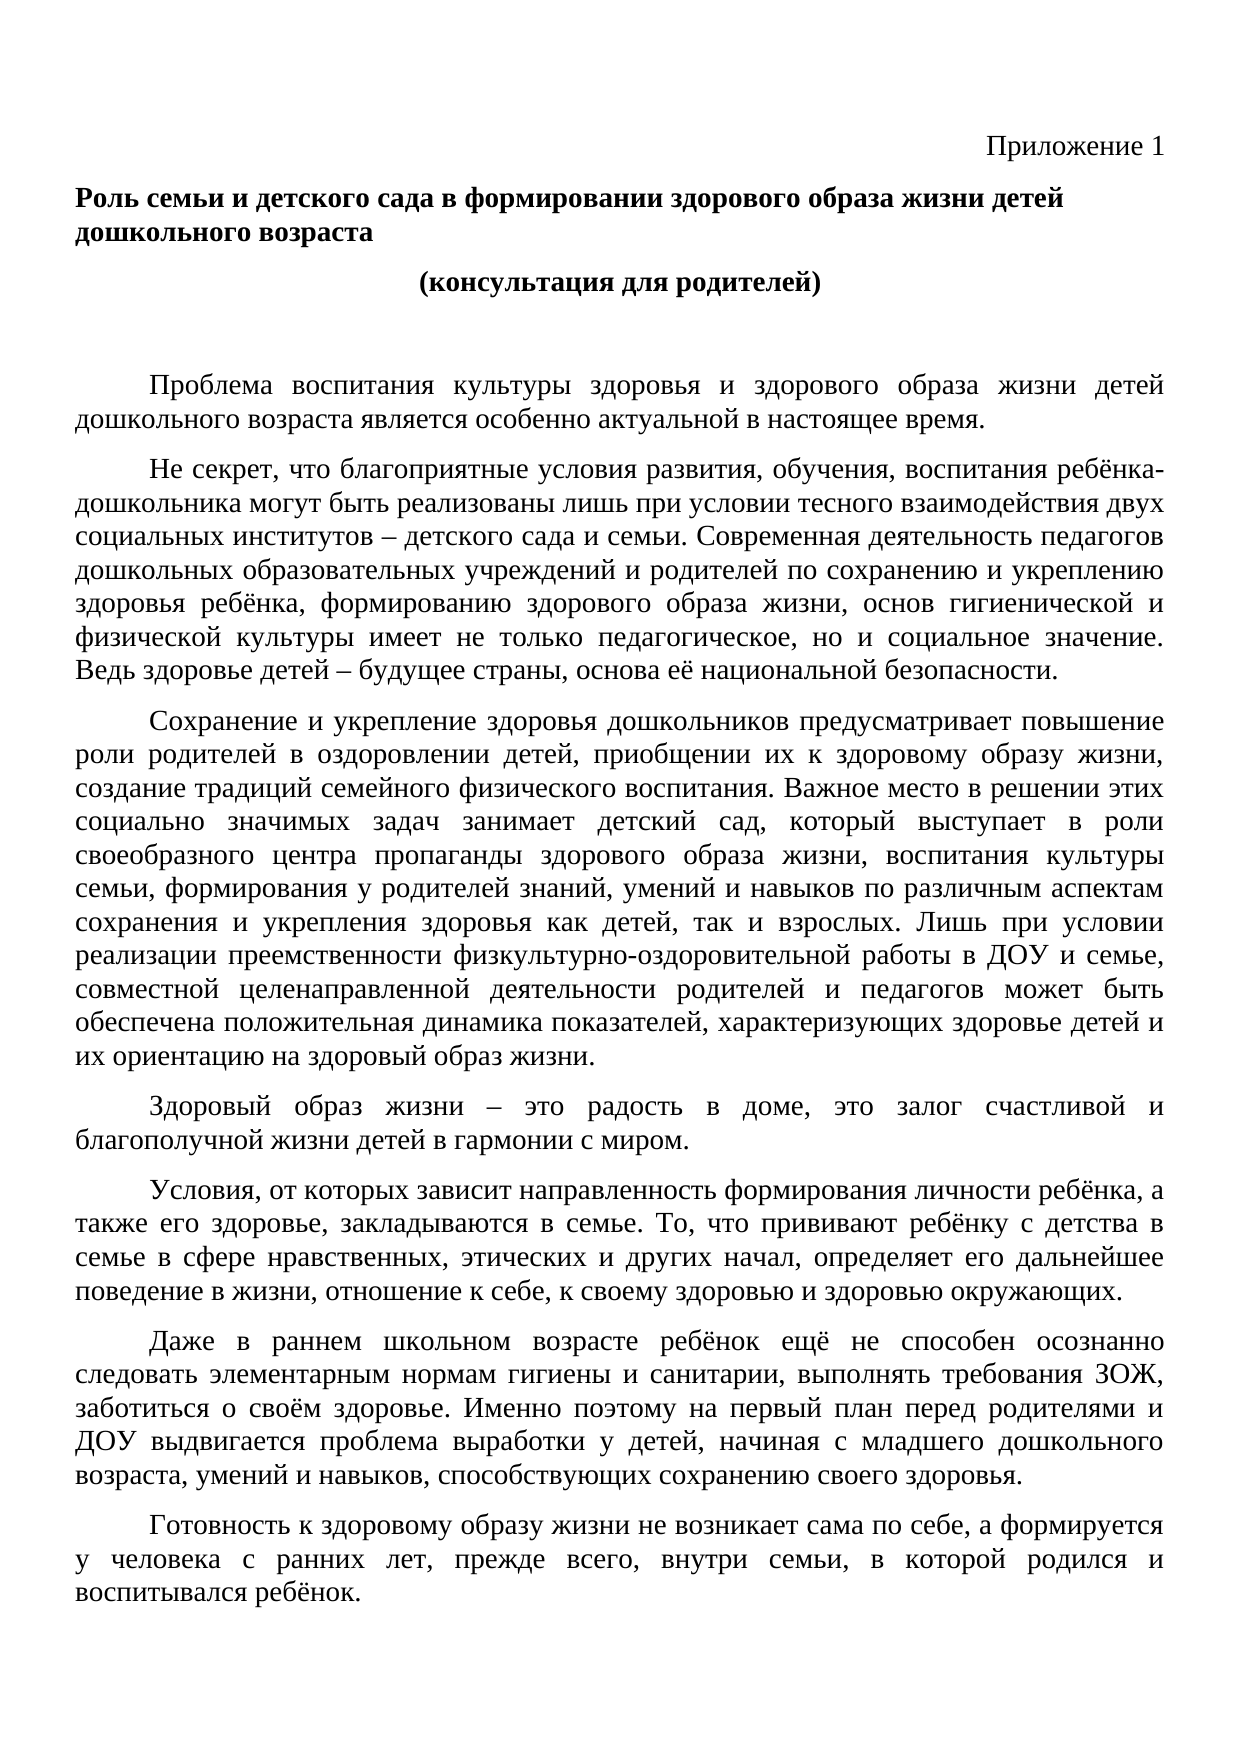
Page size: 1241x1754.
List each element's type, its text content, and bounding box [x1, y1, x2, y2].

text Не секрет, что благоприятные условия развития, обучения, воспитания ребёнка-дошкольника могут быть реализованы лишь при условии тесного взаимодействия двух социальных институтов – детского сада и семьи. Современная деятельность педагогов дошкольных образовательных учреждений и родителей по сохранению и укреплению здоровья ребёнка, формированию здорового образа жизни, основ гигиенической и физической культуры имеет не только педагогическое, но и социальное значение. Ведь здоровье детей – будущее страны, основа её национальной безопасности. [75, 451, 1165, 686]
text Готовность к здоровому образу жизни не возникает сама по себе, а формируется у человека с ранних лет, прежде всего, внутри семьи, в которой родился и воспитывался ребёнок. [75, 1507, 1165, 1608]
text Сохранение и укрепление здоровья дошкольников предусматривает повышение роли родителей в оздоровлении детей, приобщении их к здоровому образу жизни, создание традиций семейного физического воспитания. Важное место в решении этих социально значимых задач занимает детский сад, который выступает в роли своеобразного центра пропаганды здорового образа жизни, воспитания культуры семьи, формирования у родителей знаний, умений и навыков по различным аспектам сохранения и укрепления здоровья как детей, так и взрослых. Лишь при условии реализации преемственности физкультурно-оздоровительной работы в ДОУ и семье, совместной целенаправленной деятельности родителей и педагогов может быть обеспечена положительная динамика показателей, характеризующих здоровье детей и их ориентацию на здоровый образ жизни. [75, 703, 1165, 1072]
text Здоровый образ жизни – это радость в доме, это залог счастливой и благополучной жизни детей в гармонии с миром. [75, 1088, 1165, 1155]
text Приложение 1 [75, 128, 1165, 161]
text Даже в раннем школьном возрасте ребёнок ещё не способен осознанно следовать элементарным нормам гигиены и санитарии, выполнять требования ЗОЖ, заботиться о своём здоровье. Именно поэтому на первый план перед родителями и ДОУ выдвигается проблема выработки у детей, начиная с младшего дошкольного возраста, умений и навыков, способствующих сохранению своего здоровья. [75, 1323, 1165, 1491]
text Условия, от которых зависит направленность формирования личности ребёнка, а также его здоровье, закладываются в семье. То, что прививают ребёнку с детства в семье в сфере нравственных, этических и других начал, определяет его дальнейшее поведение в жизни, отношение к себе, к своему здоровью и здоровью окружающих. [75, 1172, 1165, 1306]
text Проблема воспитания культуры здоровья и здорового образа жизни детей дошкольного возраста является особенно актуальной в настоящее время. [75, 367, 1165, 434]
text Роль семьи и детского сада в формировании здорового образа жизни детей дошкольного возраста [75, 181, 1165, 248]
text (консультация для родителей) [75, 264, 1165, 298]
